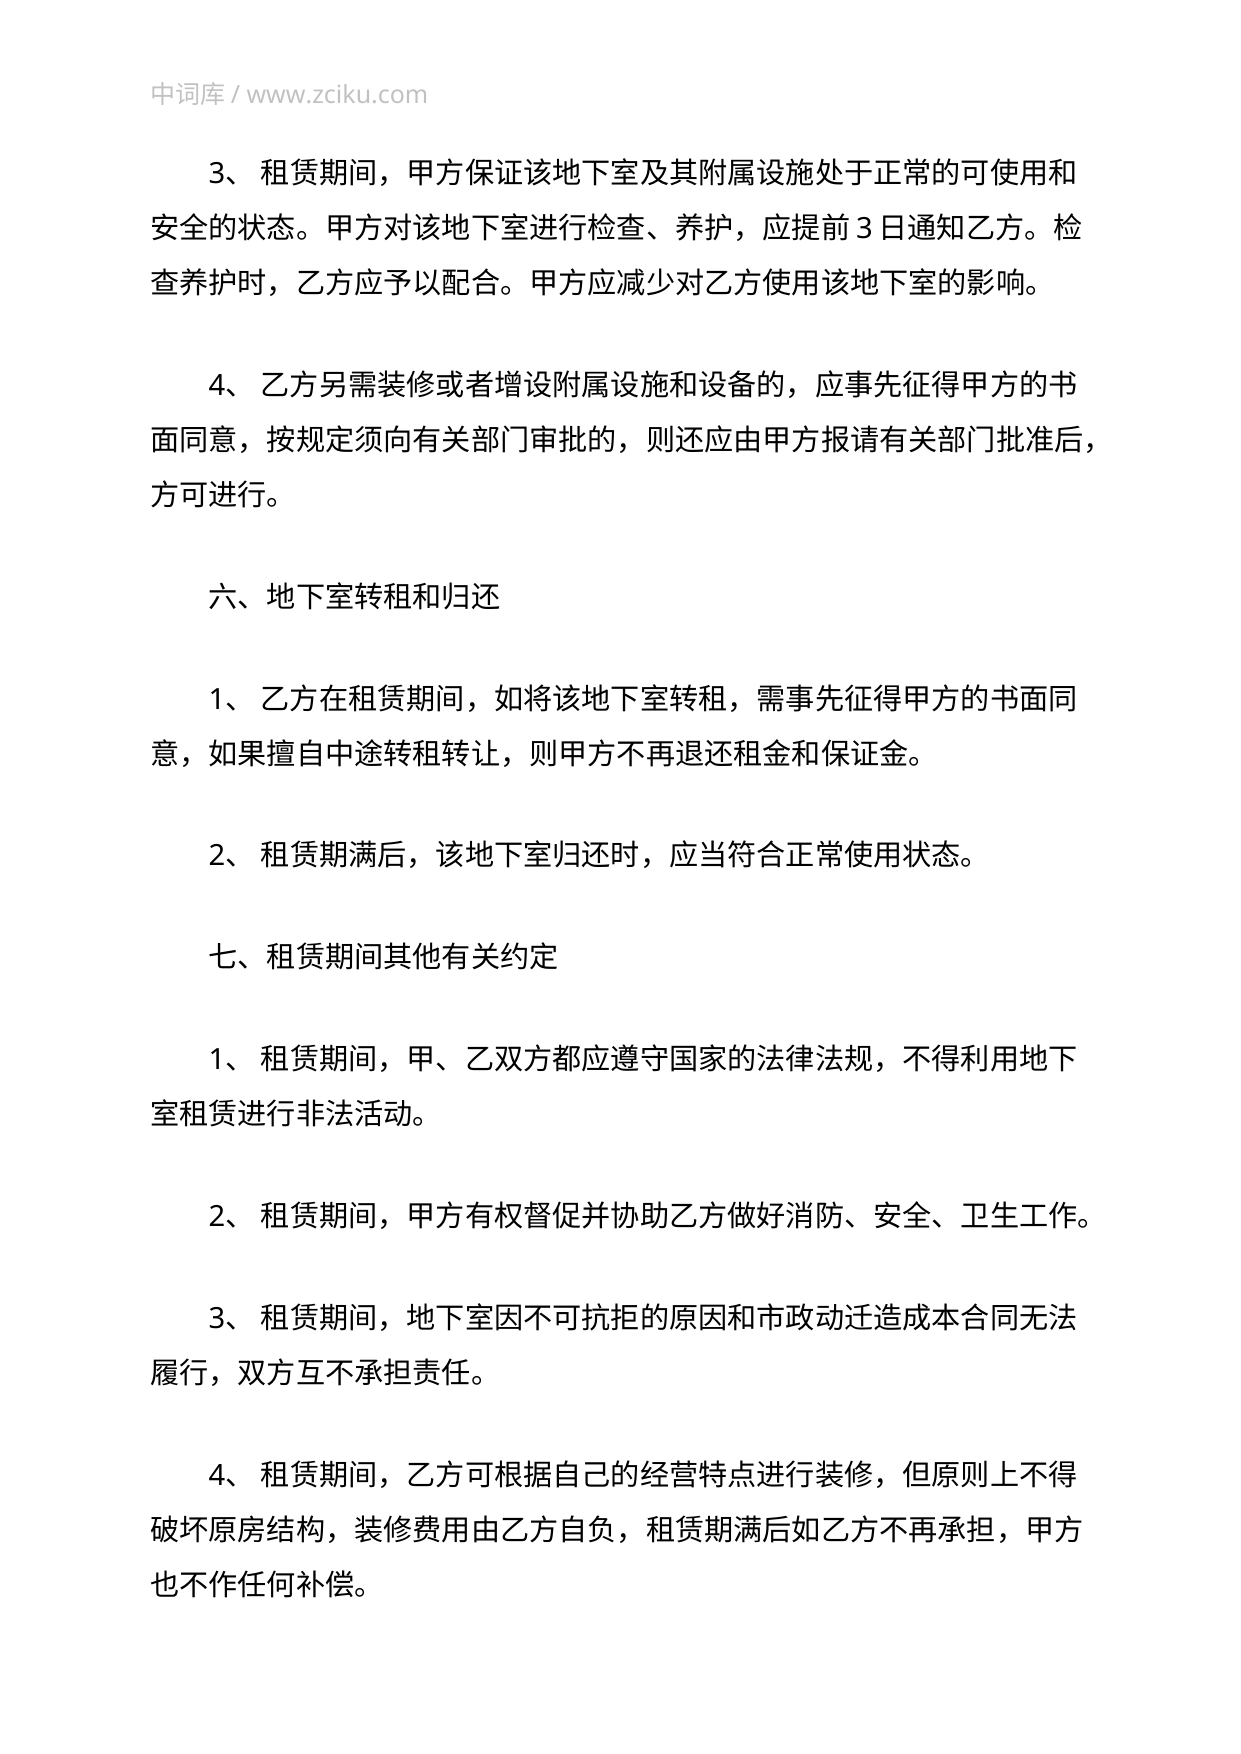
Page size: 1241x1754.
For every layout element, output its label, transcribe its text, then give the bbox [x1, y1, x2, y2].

text 六、地下室转租和归还 [150, 573, 1090, 616]
text 4、 租赁期间，乙方可根据自己的经营特点进行装修，但原则上不得破坏原房结构，装修费用由乙方自负，租赁期满后如乙方不再承担，甲方也不作任何补偿。 [150, 1451, 1090, 1603]
text 七、租赁期间其他有关约定 [150, 934, 1090, 976]
text 1、 乙方在租赁期间，如将该地下室转租，需事先征得甲方的书面同意，如果擅自中途转租转让，则甲方不再退还租金和保证金。 [150, 675, 1090, 772]
text 4、 乙方另需装修或者增设附属设施和设备的，应事先征得甲方的书面同意，按规定须向有关部门审批的，则还应由甲方报请有关部门批准后，方可进行。 [150, 362, 1090, 514]
text 1、 租赁期间，甲、乙双方都应遵守国家的法律法规，不得利用地下室租赁进行非法活动。 [150, 1036, 1090, 1133]
text 3、 租赁期间，甲方保证该地下室及其附属设施处于正常的可使用和安全的状态。甲方对该地下室进行检查、养护，应提前3日通知乙方。检查养护时，乙方应予以配合。甲方应减少对乙方使用该地下室的影响。 [150, 150, 1090, 302]
text 2、 租赁期满后，该地下室归还时，应当符合正常使用状态。 [150, 832, 1090, 874]
text 2、 租赁期间，甲方有权督促并协助乙方做好消防、安全、卫生工作。 [150, 1192, 1090, 1235]
text 3、 租赁期间，地下室因不可抗拒的原因和市政动迁造成本合同无法履行，双方互不承担责任。 [150, 1294, 1090, 1392]
